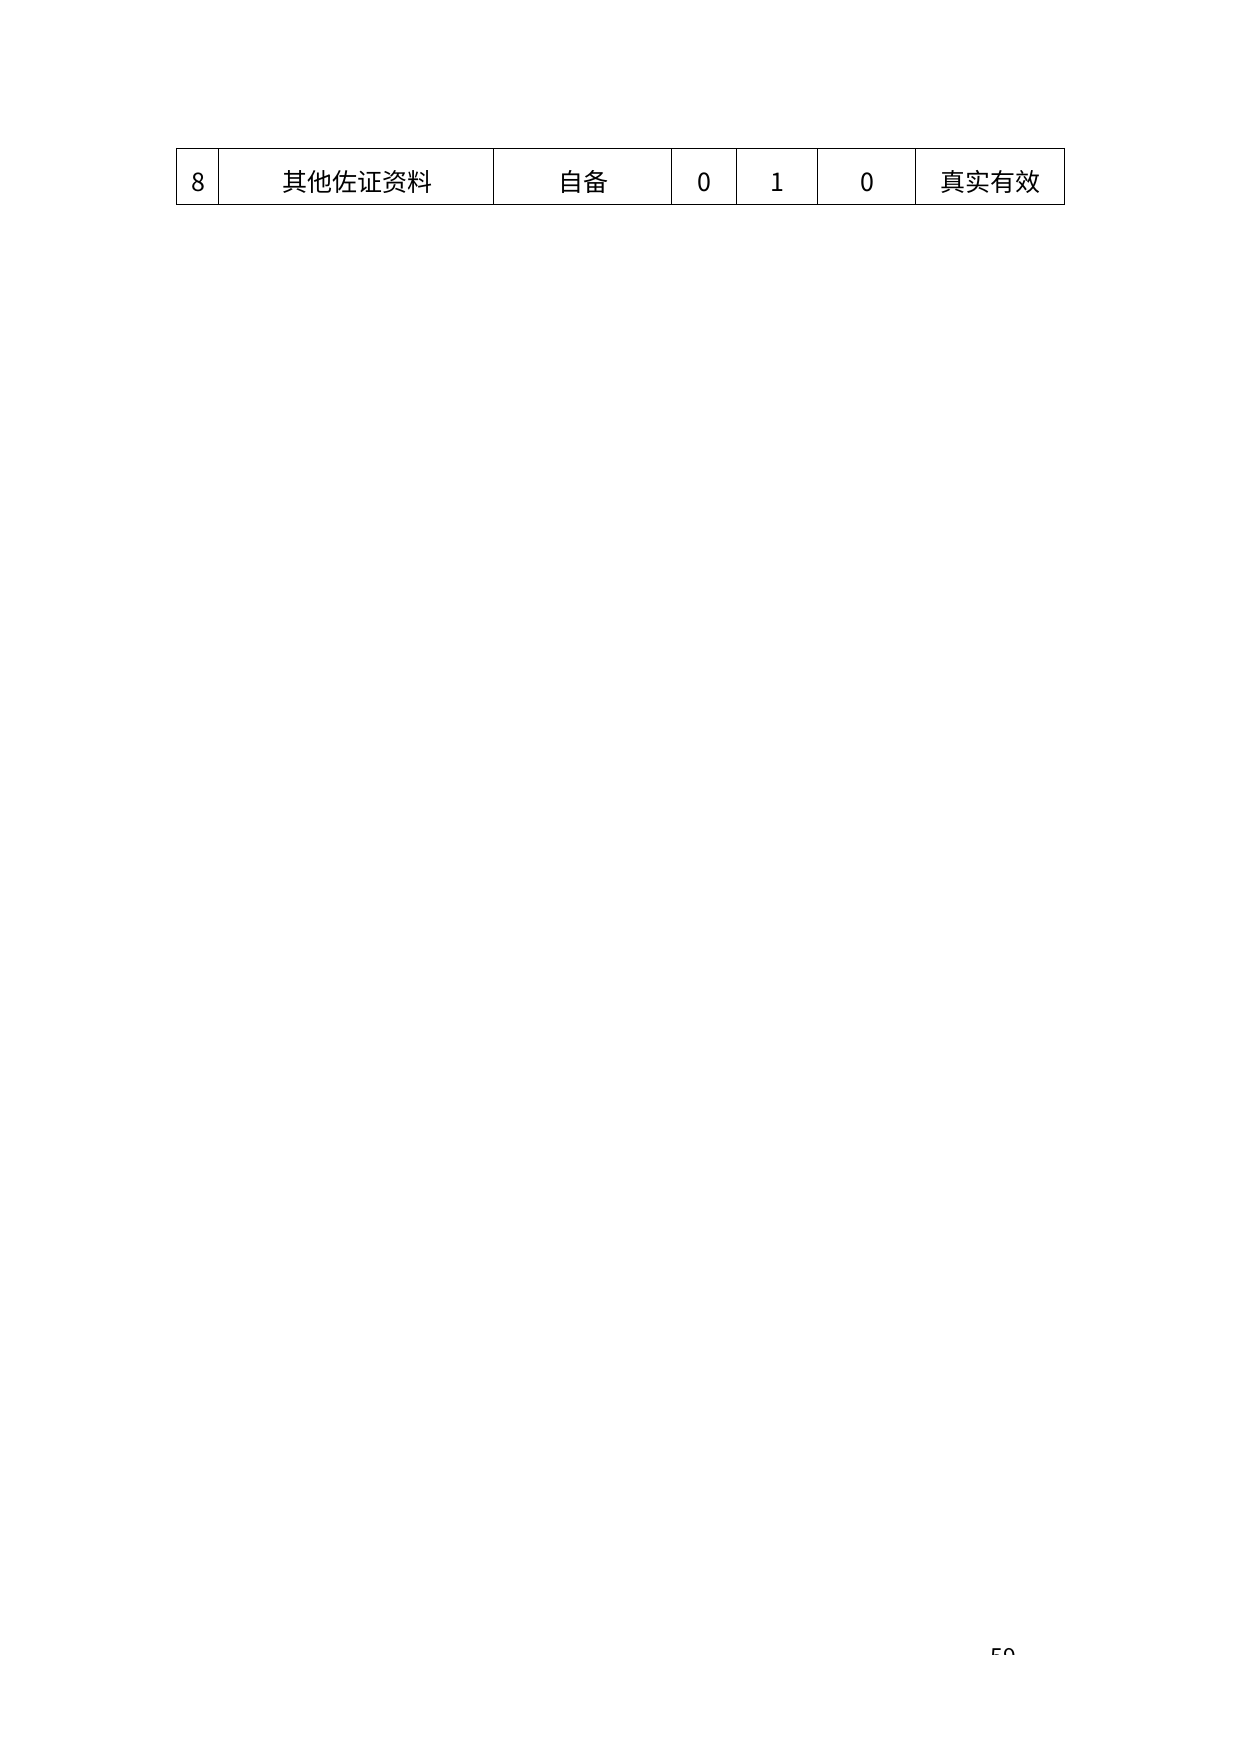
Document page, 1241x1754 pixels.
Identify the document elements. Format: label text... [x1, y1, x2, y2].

table_cell 自备 [494, 149, 671, 204]
table_cell 真实有效 [916, 149, 1064, 204]
table_cell 0 [672, 149, 736, 204]
table_cell 其他佐证资料 [219, 149, 493, 204]
table_cell 8 [177, 149, 218, 204]
table_cell 1 [737, 149, 817, 204]
table_cell 0 [818, 149, 915, 204]
